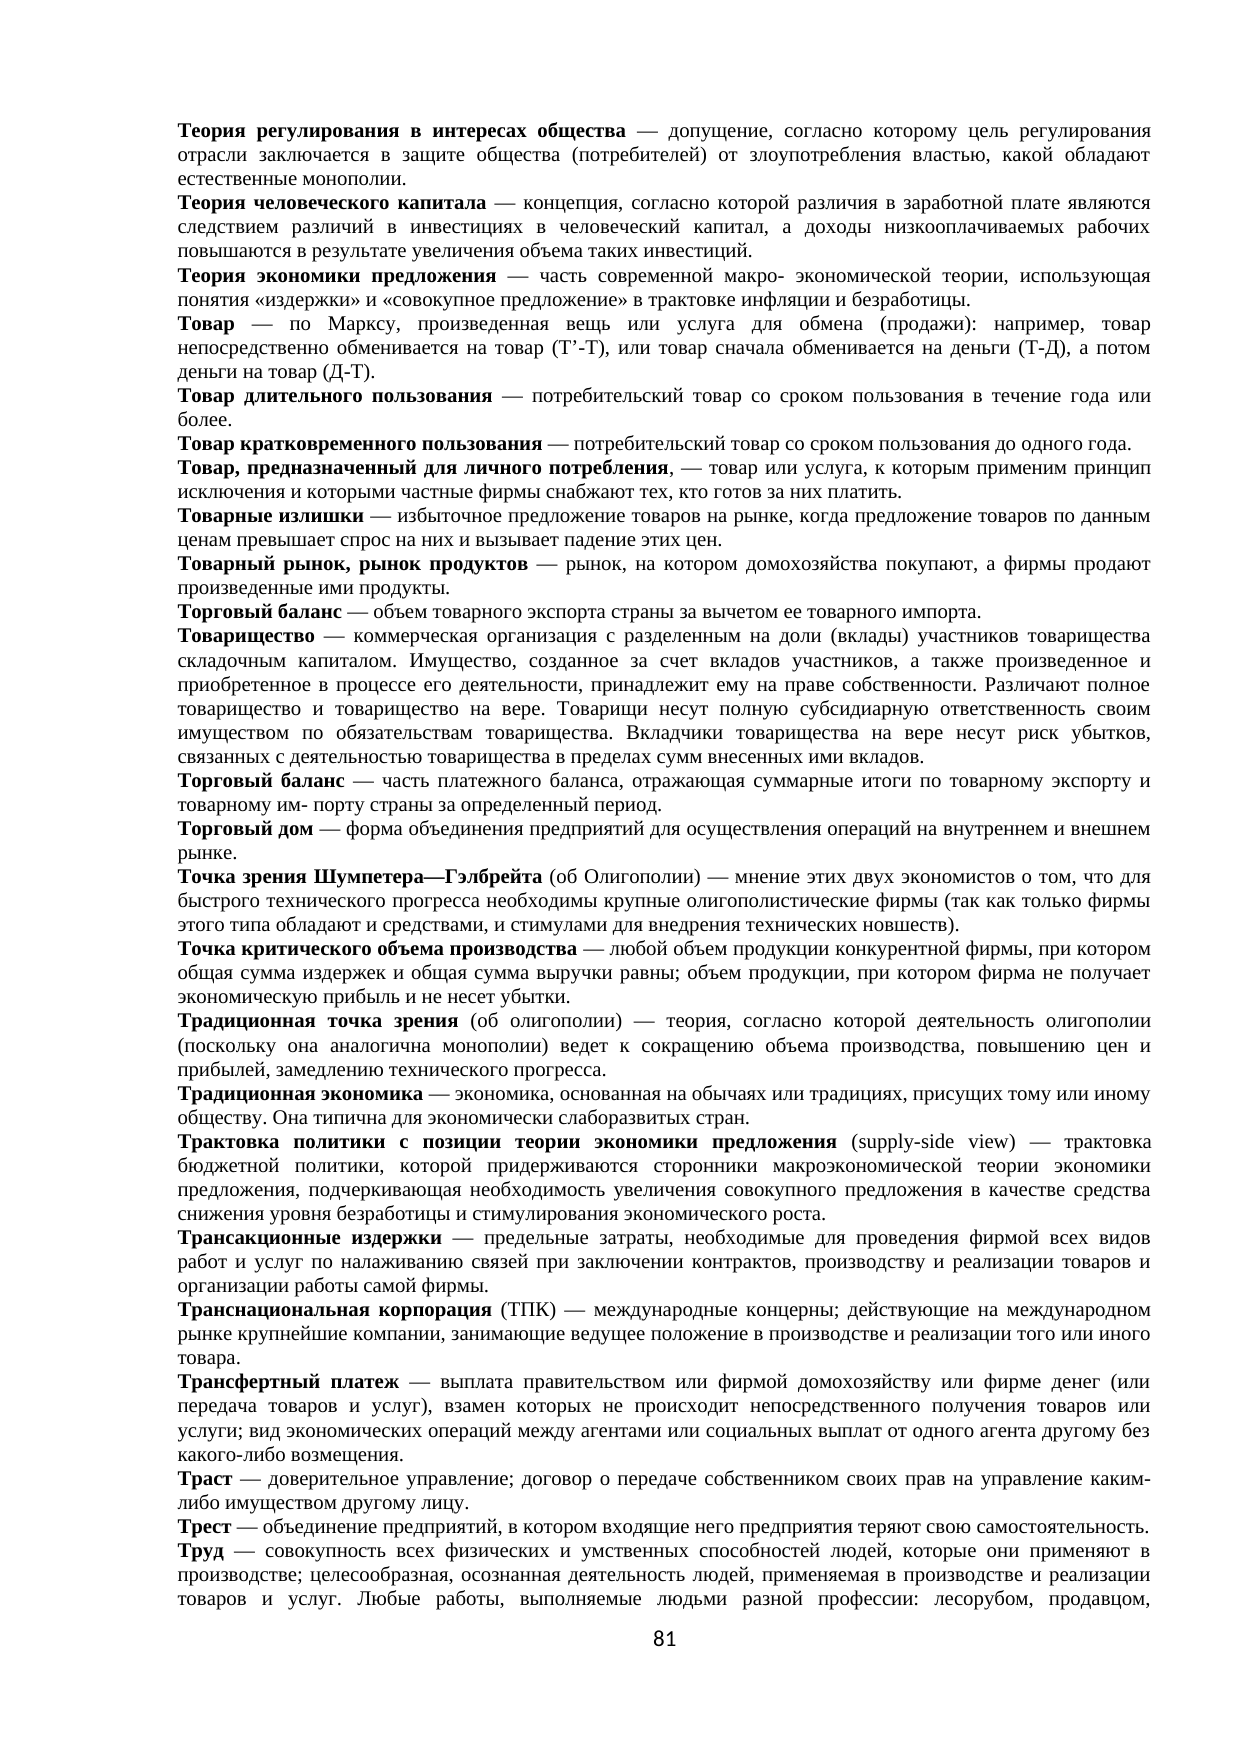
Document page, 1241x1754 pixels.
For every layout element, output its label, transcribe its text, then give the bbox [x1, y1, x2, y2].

text Товар длительного пользования — потребительский товар со сроком пользования в течение года или более. [177, 383, 1152, 431]
text Торговый дом — форма объединения предприятий для осуществления операций на внутреннем и внешнем рынке. [177, 816, 1152, 864]
text Трансфертный платеж — выплата правительством или фирмой домохозяйству или фирме денег (или передача товаров и услуг), взамен которых не происходит непосредственного получения товаров или услуги; вид экономических операций между агентами или социальных выплат от одного агента другому без какого-либо возмещения. [177, 1369, 1152, 1466]
text Траст — доверительное управление; договор о передаче собственником своих прав на управление каким-либо имуществом другому лицу. [177, 1466, 1152, 1514]
text Торговый баланс — часть платежного баланса, отражающая суммарные итоги по товарному экспорту и товарному им- порту страны за определенный период. [177, 768, 1152, 816]
text Товар — по Марксу, произведенная вещь или услуга для обмена (продажи): например, товар непосредственно обменивается на товар (Т’-Т), или товар сначала обменивается на деньги (Т-Д), а потом деньги на товар (Д-Т). [177, 311, 1152, 383]
text Теория экономики предложения — часть современной макро- экономической теории, использующая понятия «издержки» и «совокупное предложение» в трактовке инфляции и безработицы. [177, 262, 1152, 311]
text Традиционная точка зрения (об олигополии) — теория, согласно которой деятельность олигополии (поскольку она аналогична монополии) ведет к сокращению объема производства, повышению цен и прибылей, замедлению технического прогресса. [177, 1008, 1152, 1081]
text Товарищество — коммерческая организация с разделенным на доли (вклады) участников товарищества складочным капиталом. Имущество, созданное за счет вкладов участников, а также произведенное и приобретенное в процессе его деятельности, принадлежит ему на праве собственности. Различают полное товарищество и товарищество на вере. Товарищи несут полную субсидиарную ответственность своим имуществом по обязательствам товарищества. Вкладчики товарищества на вере несут риск убытков, связанных с деятельностью товарищества в пределах сумм внесенных ими вкладов. [177, 623, 1152, 768]
text Товар, предназначенный для личного потребления, — товар или услуга, к которым применим принцип исключения и которыми частные фирмы снабжают тех, кто готов за них платить. [177, 455, 1152, 503]
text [177, 1538, 1152, 1610]
text Точка критического объема производства — любой объем продукции конкурентной фирмы, при котором общая сумма издержек и общая сумма выручки равны; объем продукции, при котором фирма не получает экономическую прибыль и не несет убытки. [177, 936, 1152, 1008]
text Трактовка политики с позиции теории экономики предложения (supply-side view) — трактовка бюджетной политики, которой придерживаются сторонники макроэкономической теории экономики предложения, подчеркивающая необходимость увеличения совокупного предложения в качестве средства снижения уровня безработицы и стимулирования экономического роста. [177, 1129, 1152, 1225]
text Теория регулирования в интересах общества — допущение, согласно которому цель регулирования отрасли заключается в защите общества (потребителей) от злоупотребления властью, какой обладают естественные монополии. [177, 118, 1152, 190]
text Теория человеческого капитала — концепция, согласно которой различия в заработной плате являются следствием различий в инвестициях в человеческий капитал, а доходы низкооплачиваемых рабочих повышаются в результате увеличения объема таких инвестиций. [177, 190, 1152, 262]
text Традиционная экономика — экономика, основанная на обычаях или традициях, присущих тому или иному обществу. Она типична для экономически слаборазвитых стран. [177, 1081, 1152, 1129]
text Трест — объединение предприятий, в котором входящие него предприятия теряют свою самостоятельность. [177, 1514, 1152, 1538]
text Трансакционные издержки — предельные затраты, необходимые для проведения фирмой всех видов работ и услуг по налаживанию связей при заключении контрактов, производству и реализации товаров и организации работы самой фирмы. [177, 1225, 1152, 1297]
text Точка зрения Шумпетера—Гэлбрейта (об Олигополии) — мнение этих двух экономистов о том, что для быстрого технического прогресса необходимы крупные олигополистические фирмы (так как только фирмы этого типа обладают и средствами, и стимулами для внедрения технических новшеств). [177, 864, 1152, 936]
text Транснациональная корпорация (ТПК) — международные концерны; действующие на международном рынке крупнейшие компании, занимающие ведущее положение в производстве и реализации того или иного товара. [177, 1297, 1152, 1369]
text Товар кратковременного пользования — потребительский товар со сроком пользования до одного года. [177, 431, 1152, 455]
text Товарные излишки — избыточное предложение товаров на рынке, когда предложение товаров по данным ценам превышает спрос на них и вызывает падение этих цен. [177, 503, 1152, 551]
text Товарный рынок, рынок продуктов — рынок, на котором домохозяйства покупают, а фирмы продают произведенные ими продукты. [177, 551, 1152, 599]
text Торговый баланс — объем товарного экспорта страны за вычетом ее товарного импорта. [177, 599, 1152, 623]
